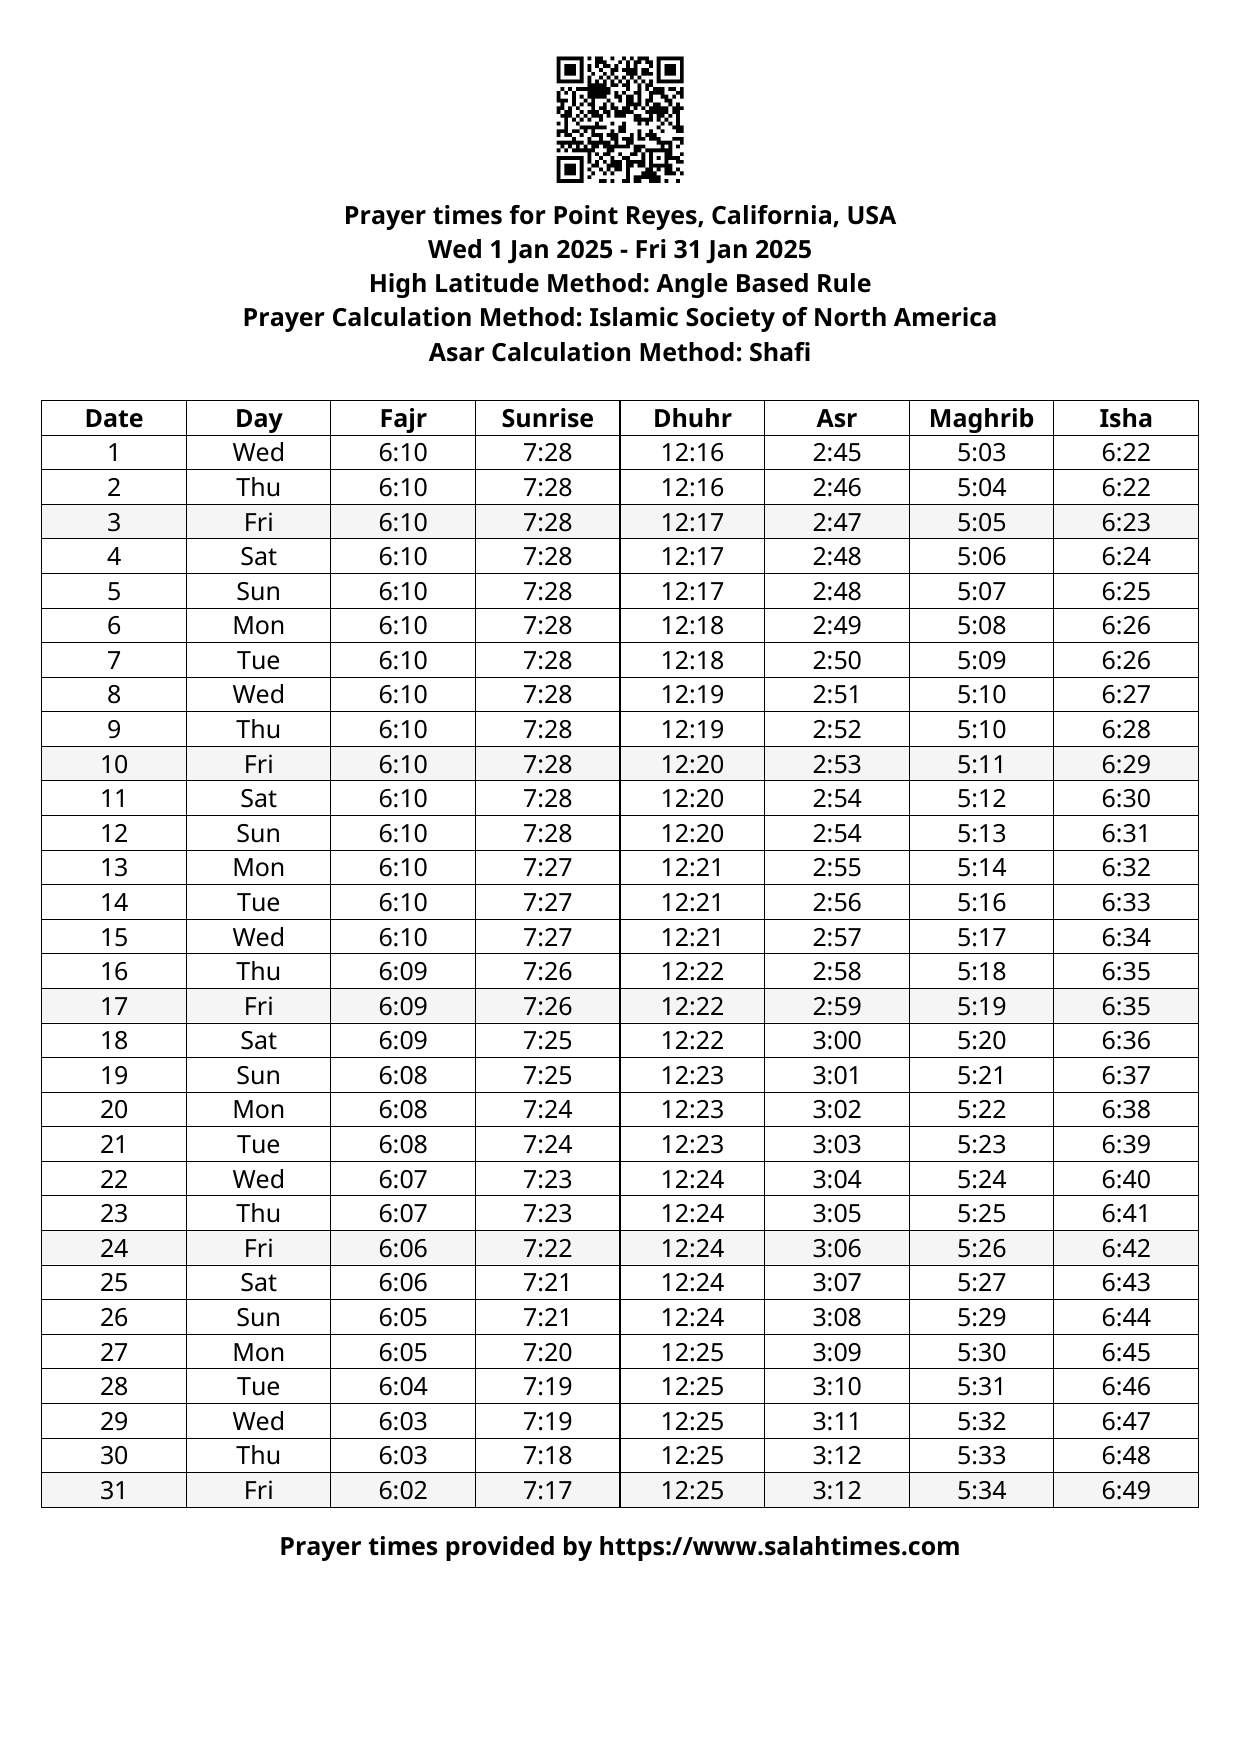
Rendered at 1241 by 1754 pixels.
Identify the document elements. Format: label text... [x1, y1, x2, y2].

table_cell 2:48 [765, 574, 909, 607]
table_cell 12:19 [621, 678, 764, 711]
table_cell 5:08 [910, 609, 1053, 642]
table_cell 5:13 [910, 816, 1053, 849]
table_cell 5:21 [910, 1058, 1053, 1092]
table_cell 12:25 [621, 1369, 764, 1403]
table_cell 6:02 [331, 1473, 475, 1507]
table_cell Tue [187, 1127, 330, 1161]
table_cell 7:28 [476, 505, 619, 538]
table_cell 5:07 [910, 574, 1053, 607]
table_cell 6:25 [1054, 574, 1198, 607]
table_cell 12:20 [621, 747, 764, 780]
table_cell Fri [187, 1231, 330, 1264]
table_cell 6:48 [1054, 1439, 1198, 1472]
table_cell 12 [42, 816, 186, 849]
table_cell Wed [187, 1162, 330, 1195]
table_cell 6:10 [331, 609, 475, 642]
table_cell 3:03 [765, 1127, 909, 1161]
table_cell 5:06 [910, 539, 1053, 573]
table_cell Sun [187, 816, 330, 849]
table_cell 31 [42, 1473, 186, 1507]
table_cell Mon [187, 609, 330, 642]
table_cell 12:21 [621, 851, 764, 884]
table_cell 7:26 [476, 989, 619, 1022]
table_cell Wed [187, 920, 330, 953]
table_cell 6:41 [1054, 1196, 1198, 1230]
table_cell 5:11 [910, 747, 1053, 780]
table_cell 2:56 [765, 885, 909, 919]
table_cell 8 [42, 678, 186, 711]
table_cell 6:10 [331, 505, 475, 538]
table_cell 5:27 [910, 1266, 1053, 1299]
table_cell 12:24 [621, 1196, 764, 1230]
table_cell 5:14 [910, 851, 1053, 884]
table_cell 27 [42, 1335, 186, 1368]
table_cell 7:28 [476, 539, 619, 573]
table_cell 5:29 [910, 1300, 1053, 1334]
table_cell 11 [42, 781, 186, 815]
table_header Fajr [331, 401, 475, 434]
table_cell Thu [187, 1196, 330, 1230]
table_cell 6:09 [331, 1024, 475, 1057]
table_cell Sat [187, 1024, 330, 1057]
table_cell 25 [42, 1266, 186, 1299]
table_cell 2:57 [765, 920, 909, 953]
table_cell 5:32 [910, 1404, 1053, 1437]
table_cell 6:10 [331, 678, 475, 711]
table_cell 7:28 [476, 678, 619, 711]
table_cell 6:07 [331, 1162, 475, 1195]
table_cell Fri [187, 505, 330, 538]
table_cell 5:04 [910, 470, 1053, 504]
table_cell 6:33 [1054, 885, 1198, 919]
table_cell 7:19 [476, 1404, 619, 1437]
table_cell 6:30 [1054, 781, 1198, 815]
table_cell 15 [42, 920, 186, 953]
table_cell 7:24 [476, 1093, 619, 1126]
table_cell 12:24 [621, 1266, 764, 1299]
table_cell 6:06 [331, 1231, 475, 1264]
table_cell 6:29 [1054, 747, 1198, 780]
table_cell Sat [187, 539, 330, 573]
table_cell 6:08 [331, 1127, 475, 1161]
table_cell 12:21 [621, 885, 764, 919]
table_cell 6:49 [1054, 1473, 1198, 1507]
table_cell Sat [187, 1266, 330, 1299]
table_cell 12:25 [621, 1439, 764, 1472]
table_cell 12:20 [621, 816, 764, 849]
table_cell Thu [187, 712, 330, 746]
table_cell Thu [187, 470, 330, 504]
table_cell 6:05 [331, 1300, 475, 1334]
table_cell Tue [187, 885, 330, 919]
table_header Asr [765, 401, 909, 434]
table_cell 14 [42, 885, 186, 919]
table_cell 2:54 [765, 781, 909, 815]
table_cell 5:25 [910, 1196, 1053, 1230]
table_cell 16 [42, 954, 186, 988]
table_cell 6:06 [331, 1266, 475, 1299]
table_cell Mon [187, 1093, 330, 1126]
table_cell 5:33 [910, 1439, 1053, 1472]
table_cell 3:12 [765, 1473, 909, 1507]
text Wed 1 Jan 2025 - Fri 31 Jan 2025 [42, 232, 1198, 266]
table_cell 6:03 [331, 1439, 475, 1472]
table_cell 6:05 [331, 1335, 475, 1368]
table_cell 6:10 [331, 574, 475, 607]
table_cell 3:00 [765, 1024, 909, 1057]
table_cell 6:43 [1054, 1266, 1198, 1299]
table_cell 6:37 [1054, 1058, 1198, 1092]
table_cell 12:17 [621, 505, 764, 538]
table_cell 2:55 [765, 851, 909, 884]
table_cell 2 [42, 470, 186, 504]
table_header Sunrise [476, 401, 619, 434]
table_cell 5:10 [910, 678, 1053, 711]
table_cell 5:26 [910, 1231, 1053, 1264]
table_cell 7:28 [476, 747, 619, 780]
table_cell 12:21 [621, 920, 764, 953]
table_cell 3:02 [765, 1093, 909, 1126]
table_cell 6:35 [1054, 954, 1198, 988]
table_cell 7:28 [476, 470, 619, 504]
table_cell 6:08 [331, 1058, 475, 1092]
table_cell 2:50 [765, 643, 909, 677]
table_cell 20 [42, 1093, 186, 1126]
table_cell 6:03 [331, 1404, 475, 1437]
table_cell Mon [187, 1335, 330, 1368]
table_cell Thu [187, 954, 330, 988]
text Asar Calculation Method: Shafi [42, 334, 1198, 368]
text Prayer times provided by https://www.salahtimes.com [42, 1528, 1198, 1563]
table_cell 5:19 [910, 989, 1053, 1022]
table_cell 12:20 [621, 781, 764, 815]
table_cell 12:18 [621, 643, 764, 677]
table_cell 7:18 [476, 1439, 619, 1472]
table_cell 6:27 [1054, 678, 1198, 711]
table_cell 10 [42, 747, 186, 780]
table_cell 5:30 [910, 1335, 1053, 1368]
table_cell 13 [42, 851, 186, 884]
table_cell 29 [42, 1404, 186, 1437]
table_cell 6:45 [1054, 1335, 1198, 1368]
table_cell 7:27 [476, 920, 619, 953]
table_cell 6:23 [1054, 505, 1198, 538]
table_cell 5:10 [910, 712, 1053, 746]
table_cell Fri [187, 989, 330, 1022]
table_cell 2:47 [765, 505, 909, 538]
table_cell 12:16 [621, 436, 764, 469]
table_cell 3:06 [765, 1231, 909, 1264]
table_cell Fri [187, 747, 330, 780]
table_cell 6:26 [1054, 643, 1198, 677]
table_cell 6:24 [1054, 539, 1198, 573]
table_cell 7:28 [476, 436, 619, 469]
table_cell 6:26 [1054, 609, 1198, 642]
table_cell 23 [42, 1196, 186, 1230]
table_cell 6:10 [331, 747, 475, 780]
table_cell Thu [187, 1439, 330, 1472]
table_cell 6:10 [331, 470, 475, 504]
table_cell 5:31 [910, 1369, 1053, 1403]
table_cell 2:59 [765, 989, 909, 1022]
table_cell 21 [42, 1127, 186, 1161]
table_cell 12:22 [621, 989, 764, 1022]
table_cell 6:40 [1054, 1162, 1198, 1195]
table_cell 7:27 [476, 885, 619, 919]
table_cell 6:10 [331, 712, 475, 746]
table_cell 7:28 [476, 816, 619, 849]
table_cell 5:18 [910, 954, 1053, 988]
table_cell Fri [187, 1473, 330, 1507]
table_cell 12:24 [621, 1162, 764, 1195]
table_cell 6:10 [331, 643, 475, 677]
table_cell 7:21 [476, 1300, 619, 1334]
table_cell 5:20 [910, 1024, 1053, 1057]
table_cell 12:18 [621, 609, 764, 642]
table_cell 26 [42, 1300, 186, 1334]
table_cell 6:28 [1054, 712, 1198, 746]
table_cell 7:28 [476, 643, 619, 677]
table_cell 6:10 [331, 816, 475, 849]
table_cell Sun [187, 574, 330, 607]
table_cell 5:24 [910, 1162, 1053, 1195]
table_cell 18 [42, 1024, 186, 1057]
table_cell 12:19 [621, 712, 764, 746]
table_cell 6:08 [331, 1093, 475, 1126]
table_cell 3:04 [765, 1162, 909, 1195]
table_cell 12:16 [621, 470, 764, 504]
table_cell 12:24 [621, 1300, 764, 1334]
table_cell Mon [187, 851, 330, 884]
table_cell 6:35 [1054, 989, 1198, 1022]
table_cell Tue [187, 643, 330, 677]
table_cell 12:23 [621, 1127, 764, 1161]
text High Latitude Method: Angle Based Rule [42, 266, 1198, 300]
table_cell 3:01 [765, 1058, 909, 1092]
table_header Maghrib [910, 401, 1053, 434]
table_cell 12:25 [621, 1335, 764, 1368]
table_cell 2:52 [765, 712, 909, 746]
table_cell 6:36 [1054, 1024, 1198, 1057]
table_cell 7:28 [476, 609, 619, 642]
table_cell 3:07 [765, 1266, 909, 1299]
table_header Dhuhr [621, 401, 764, 434]
table_cell 5:23 [910, 1127, 1053, 1161]
table_cell 1 [42, 436, 186, 469]
table_cell 2:49 [765, 609, 909, 642]
table_cell 7:27 [476, 851, 619, 884]
table_cell 2:54 [765, 816, 909, 849]
table_cell 6:44 [1054, 1300, 1198, 1334]
table_cell 7:20 [476, 1335, 619, 1368]
table_cell 6:46 [1054, 1369, 1198, 1403]
table_cell 2:48 [765, 539, 909, 573]
table_cell 6:34 [1054, 920, 1198, 953]
table_cell 6:10 [331, 539, 475, 573]
table_cell 3:09 [765, 1335, 909, 1368]
table_cell 3:05 [765, 1196, 909, 1230]
table_cell 7:28 [476, 781, 619, 815]
table_cell 6:09 [331, 954, 475, 988]
table_cell 3:10 [765, 1369, 909, 1403]
table_cell 6:38 [1054, 1093, 1198, 1126]
text Prayer times for Point Reyes, California, USA [42, 198, 1198, 232]
table_cell 7:21 [476, 1266, 619, 1299]
table_cell 6:32 [1054, 851, 1198, 884]
table_cell 12:25 [621, 1473, 764, 1507]
table_cell 6:10 [331, 920, 475, 953]
table_cell 3:12 [765, 1439, 909, 1472]
picture [542, 41, 699, 198]
table_cell 6:22 [1054, 470, 1198, 504]
table_cell Tue [187, 1369, 330, 1403]
table_cell 12:25 [621, 1404, 764, 1437]
table_cell 5:34 [910, 1473, 1053, 1507]
table_cell 7:25 [476, 1058, 619, 1092]
table_cell 7:24 [476, 1127, 619, 1161]
table_cell 2:51 [765, 678, 909, 711]
table_cell 6:10 [331, 851, 475, 884]
table_cell Wed [187, 1404, 330, 1437]
table_cell 6:10 [331, 781, 475, 815]
table_cell 6:04 [331, 1369, 475, 1403]
table_cell 7:26 [476, 954, 619, 988]
table_cell 12:24 [621, 1231, 764, 1264]
table_cell 3:11 [765, 1404, 909, 1437]
table_cell 6:07 [331, 1196, 475, 1230]
table_cell 3:08 [765, 1300, 909, 1334]
table_cell 24 [42, 1231, 186, 1264]
table_cell Sat [187, 781, 330, 815]
table_cell 17 [42, 989, 186, 1022]
table_cell 7:19 [476, 1369, 619, 1403]
table_cell 7:22 [476, 1231, 619, 1264]
table_cell 2:45 [765, 436, 909, 469]
table_cell 5:05 [910, 505, 1053, 538]
table_cell 6:22 [1054, 436, 1198, 469]
table_cell 12:23 [621, 1093, 764, 1126]
table_cell 7:28 [476, 712, 619, 746]
table_cell 22 [42, 1162, 186, 1195]
table_cell 5:16 [910, 885, 1053, 919]
table_cell 12:22 [621, 1024, 764, 1057]
table_cell 6 [42, 609, 186, 642]
table_header Date [42, 401, 186, 434]
text Prayer Calculation Method: Islamic Society of North America [42, 300, 1198, 334]
table_cell 7:25 [476, 1024, 619, 1057]
table_cell 12:22 [621, 954, 764, 988]
table_cell 19 [42, 1058, 186, 1092]
table_cell 30 [42, 1439, 186, 1472]
table_cell 7 [42, 643, 186, 677]
table_cell 5 [42, 574, 186, 607]
table_cell 7:28 [476, 574, 619, 607]
table_cell 4 [42, 539, 186, 573]
table_cell Sun [187, 1058, 330, 1092]
table_cell 6:39 [1054, 1127, 1198, 1161]
table_cell 12:17 [621, 539, 764, 573]
table_cell 28 [42, 1369, 186, 1403]
table_cell 5:03 [910, 436, 1053, 469]
table_cell 6:31 [1054, 816, 1198, 849]
table_cell 5:12 [910, 781, 1053, 815]
table_cell 12:23 [621, 1058, 764, 1092]
table_cell 9 [42, 712, 186, 746]
table_cell 7:23 [476, 1196, 619, 1230]
table_cell Sun [187, 1300, 330, 1334]
table_cell 6:09 [331, 989, 475, 1022]
table_cell Wed [187, 678, 330, 711]
table_header Isha [1054, 401, 1198, 434]
table_cell 6:42 [1054, 1231, 1198, 1264]
table_cell 6:10 [331, 885, 475, 919]
table_cell 7:17 [476, 1473, 619, 1507]
table_cell Wed [187, 436, 330, 469]
table_cell 6:47 [1054, 1404, 1198, 1437]
table_cell 5:22 [910, 1093, 1053, 1126]
table_cell 2:58 [765, 954, 909, 988]
table_cell 5:09 [910, 643, 1053, 677]
table_header Day [187, 401, 330, 434]
table_cell 2:46 [765, 470, 909, 504]
table_cell 6:10 [331, 436, 475, 469]
table_cell 7:23 [476, 1162, 619, 1195]
table_cell 12:17 [621, 574, 764, 607]
table_cell 5:17 [910, 920, 1053, 953]
table_cell 3 [42, 505, 186, 538]
table_cell 2:53 [765, 747, 909, 780]
